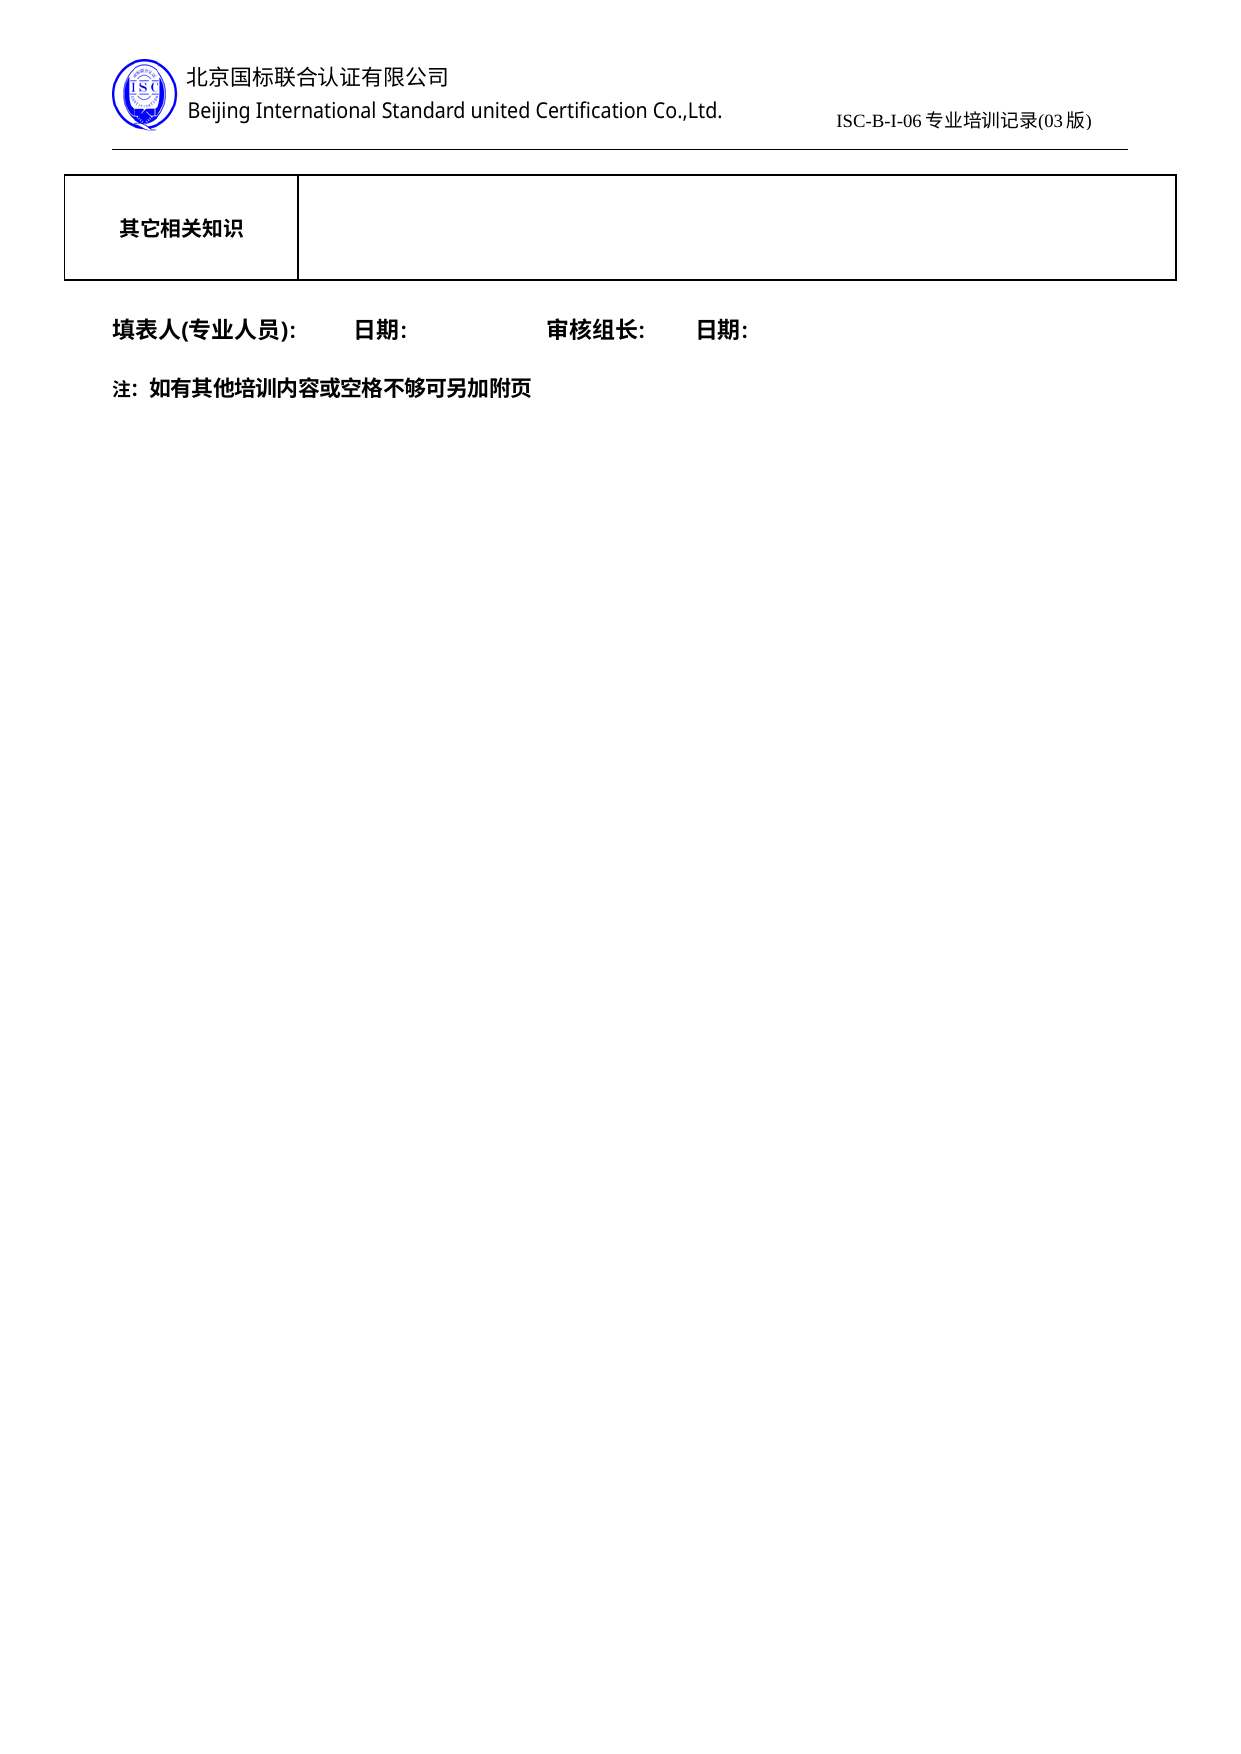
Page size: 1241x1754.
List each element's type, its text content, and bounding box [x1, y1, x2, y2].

text 注：如有其他培训内容或空格不够可另加附页 [112, 371, 1128, 402]
picture [112, 59, 180, 131]
text 填表人(专业人员)： 日期： 审核组长： 日期： [112, 312, 1128, 345]
table_cell [299, 176, 1175, 278]
table_cell 其它相关知识 [65, 176, 297, 278]
